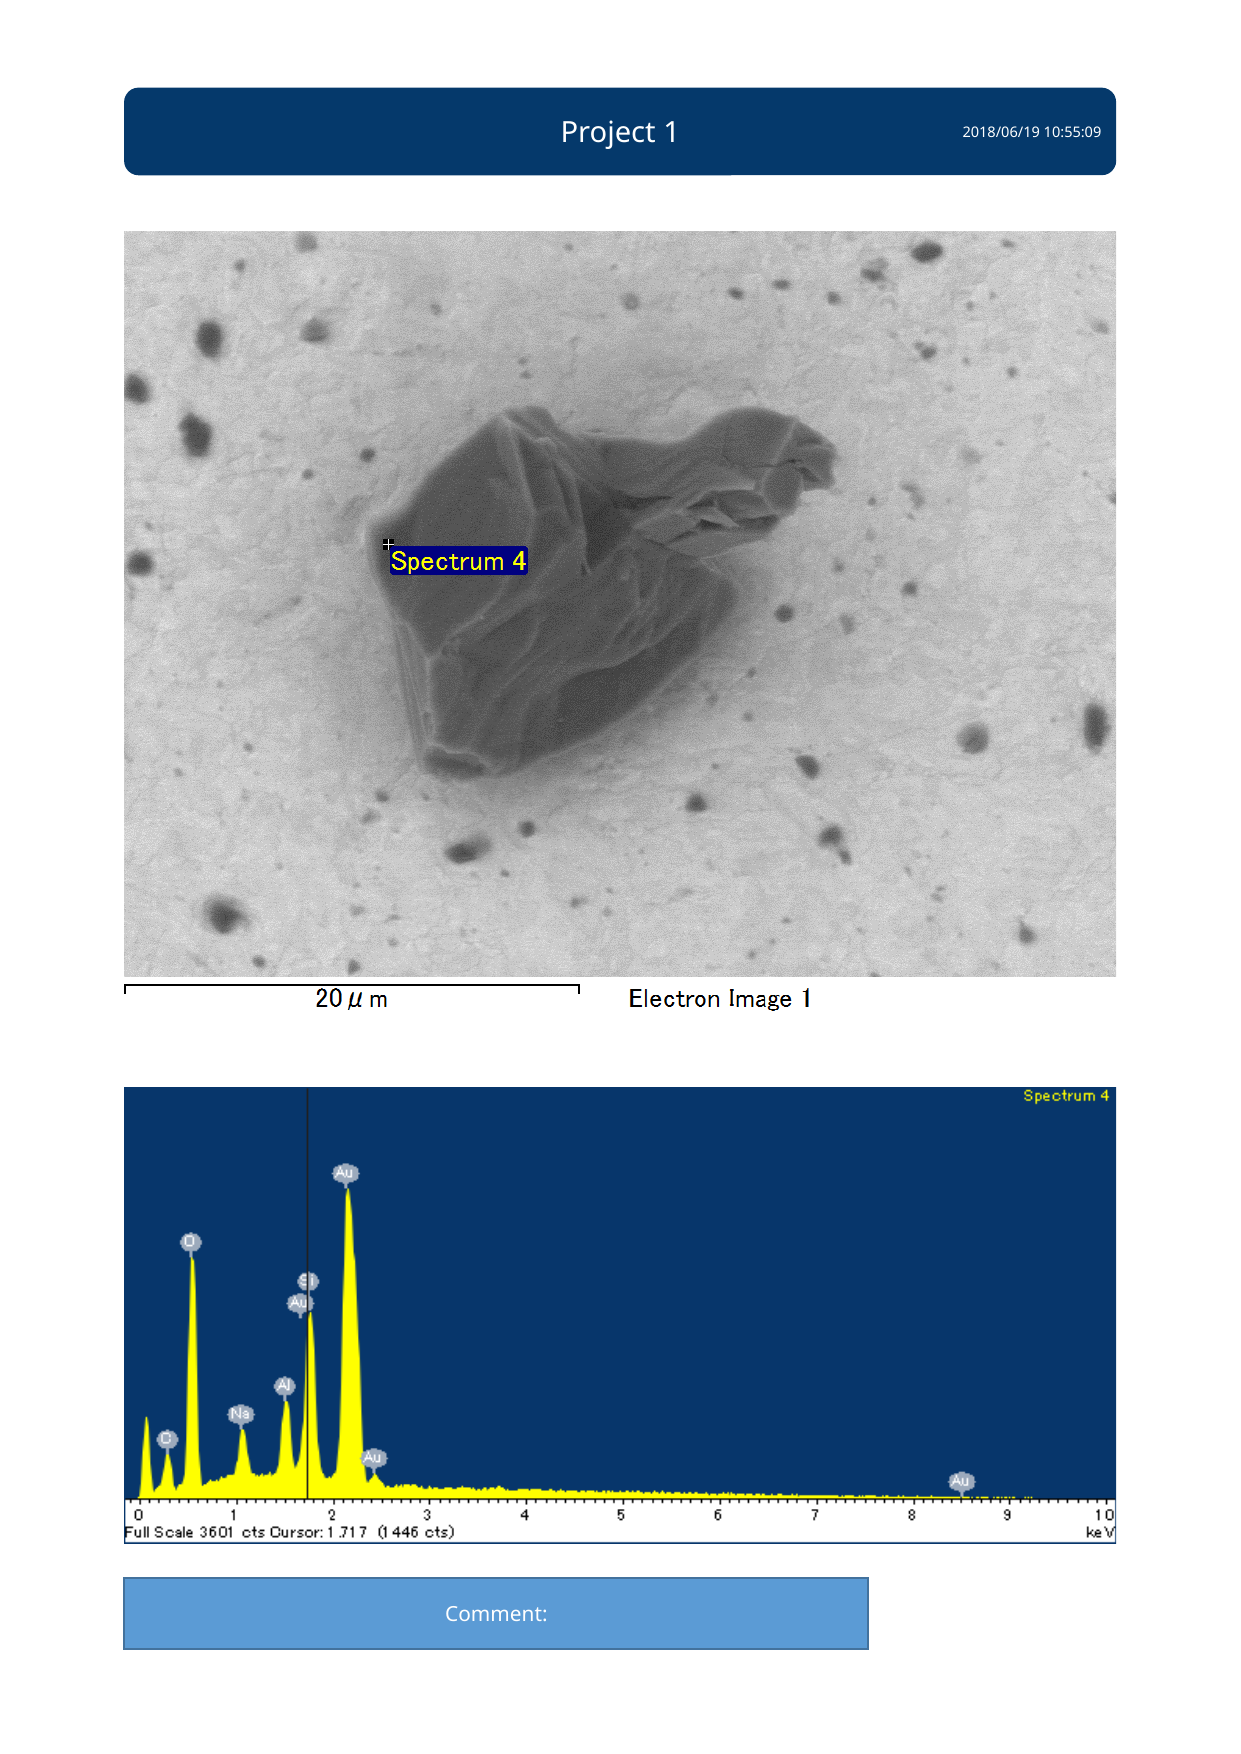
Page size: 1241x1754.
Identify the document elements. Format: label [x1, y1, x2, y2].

picture [124, 192, 1117, 1053]
picture [124, 1087, 1117, 1544]
